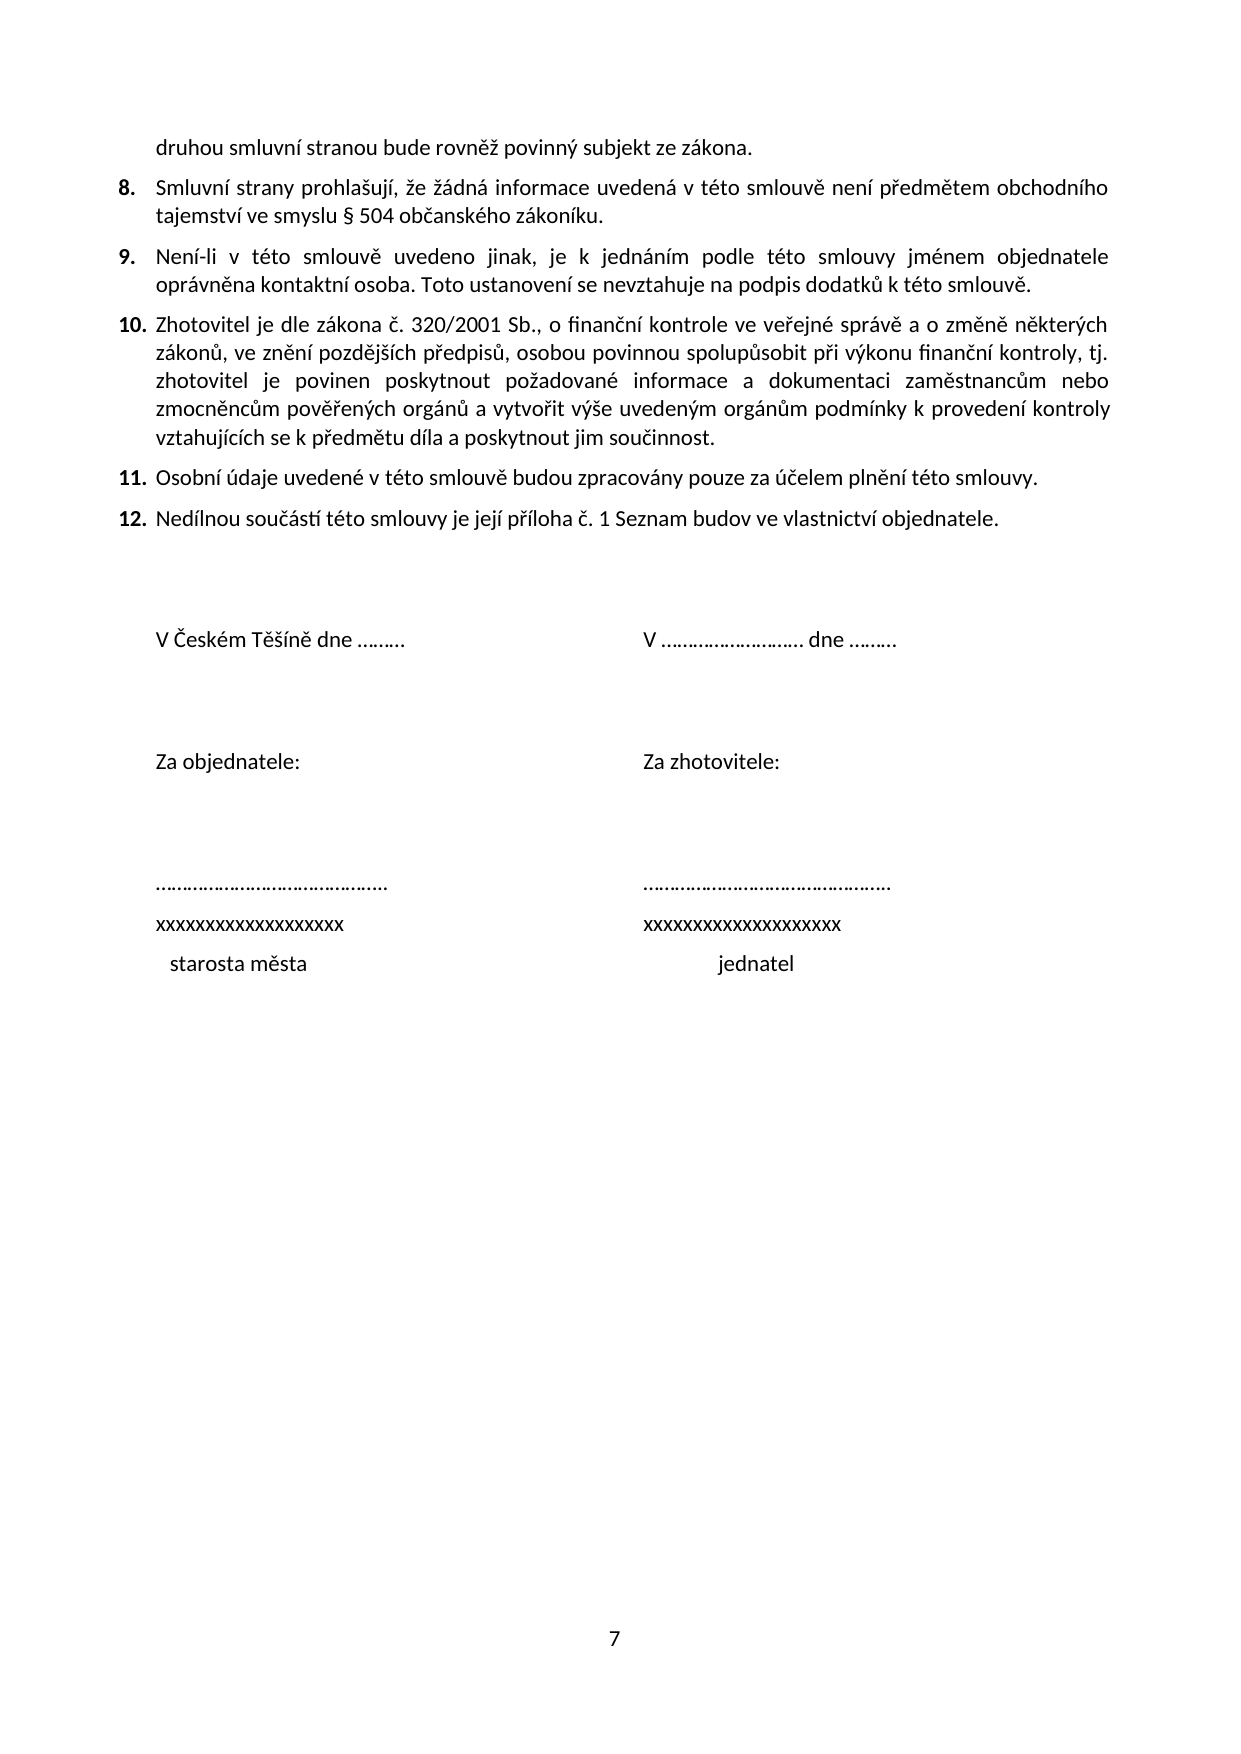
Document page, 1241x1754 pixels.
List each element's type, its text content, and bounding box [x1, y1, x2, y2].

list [118, 133, 1110, 161]
text Za objednatele: Za zhotovitele: [156, 747, 1110, 775]
list Smluvní strany prohlašují, že žádná informace uvedená v této smlouvě není předmětem obchodního tajemství ve smyslu § 504 občanského zákoníku. [118, 173, 1110, 229]
list Není-li v této smlouvě uvedeno jinak, je k jednáním podle této smlouvy jménem objednatele oprávněna kontaktní osoba. Toto ustanovení se nevztahuje na podpis dodatků k této smlouvě. [118, 242, 1110, 298]
text …………………………………….. ……………………………………….. [156, 868, 1110, 896]
text starosta města jednatel [118, 949, 1110, 977]
text V Českém Těšíně dne ……… V ……………………… dne ……… [156, 625, 1110, 653]
list Osobní údaje uvedené v této smlouvě budou zpracovány pouze za účelem plnění této smlouvy. [118, 463, 1110, 491]
text xxxxxxxxxxxxxxxxxxx xxxxxxxxxxxxxxxxxxxx [156, 909, 1110, 937]
list Nedílnou součástí této smlouvy je její příloha č. 1 Seznam budov ve vlastnictví objednatele. [118, 504, 1110, 532]
list Zhotovitel je dle zákona č. 320/2001 Sb., o finanční kontrole ve veřejné správě a o změně některých zákonů, ve znění pozdějších předpisů, osobou povinnou spolupůsobit při výkonu finanční kontroly, tj. zhotovitel je povinen poskytnout požadované informace a dokumentaci zaměstnancům nebo zmocněncům pověřených orgánů a vytvořit výše uvedeným orgánům podmínky k provedení kontroly vztahujících se k předmětu díla a poskytnout jim součinnost. [118, 311, 1110, 451]
